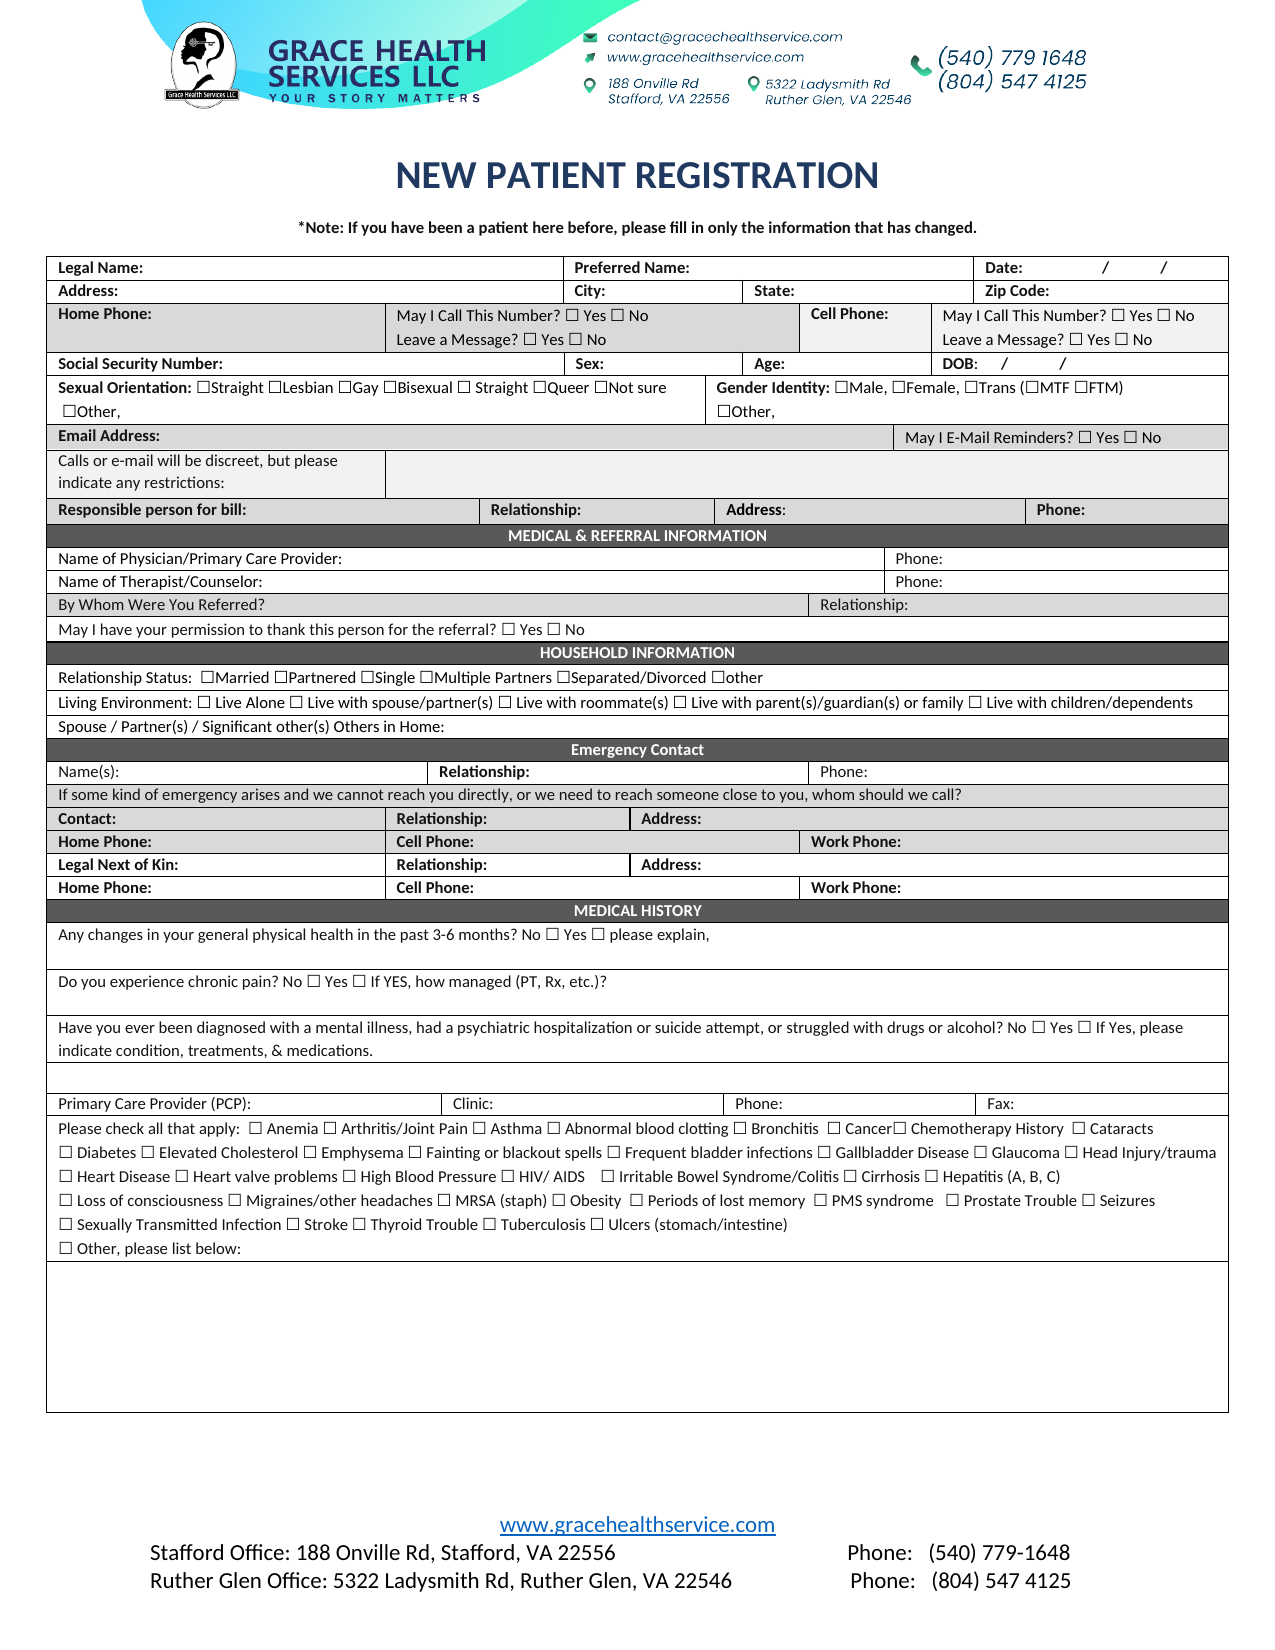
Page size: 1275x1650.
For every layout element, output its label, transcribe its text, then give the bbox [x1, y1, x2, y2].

table_cell MEDICAL & REFERRAL INFORMATION [47, 525, 1228, 547]
table_cell May I Call This Number? Yes No Leave a Message? Yes No [932, 304, 1228, 352]
table_cell May I Call This Number? Yes No Leave a Message? Yes No [386, 304, 799, 352]
table_cell Age: [743, 353, 931, 375]
table_cell HOUSEHOLD INFORMATION [47, 643, 1228, 664]
table_header Legal Name: [47, 257, 563, 279]
table_cell [386, 451, 1228, 498]
table_cell May I E-Mail Reminders? Yes No [894, 425, 1228, 449]
table_cell Work Phone: [800, 877, 1228, 899]
table_cell DOB: / / [932, 353, 1228, 375]
table_cell Legal Next of Kin: [47, 854, 385, 876]
table_cell Responsible person for bill: [47, 499, 479, 524]
table_cell [47, 1063, 1228, 1092]
picture [118, 0, 1125, 132]
table_cell Home Phone: [47, 877, 385, 899]
table_cell Relationship Status: Married Partnered Single Multiple Partners Separated/Divorced [47, 665, 1228, 689]
text *Note: If you have been a patient here before, please fill in only the information that has changed. [150, 218, 1125, 238]
table_cell Relationship: [428, 762, 808, 784]
table_cell Address: [47, 281, 563, 302]
table_cell Name of Physician/Primary Care Provider: [47, 548, 884, 570]
table_cell Address: [715, 499, 1025, 524]
table_cell Spouse / Partner(s) / Significant other(s) Others in Home: [47, 716, 1228, 738]
table_cell Address: [631, 854, 1228, 876]
table_cell State: [743, 281, 973, 302]
table_cell Email Address: [47, 425, 893, 449]
table_header Preferred Name: [564, 257, 973, 279]
table_cell Phone: [724, 1094, 975, 1115]
table_cell Relationship: [809, 594, 1228, 616]
table_cell Cell Phone: [386, 877, 799, 899]
table_cell MEDICAL HISTORY [47, 900, 1228, 922]
table_cell Relationship: [386, 854, 629, 876]
table_cell May I have your permission to thank this person for the referral? Yes No [47, 617, 1228, 641]
table_cell Cell Phone: [386, 831, 799, 853]
table_cell Have you ever been diagnosed with a mental illness, had a psychiatric hospitalization or suicide attempt, or struggled with drugs or alcohol? No Yes If Yes, please indicate condition, treatments, & medications. [47, 1016, 1228, 1062]
table_cell Sexual Orientation: Straight Lesbian Gay Bisexual Straight Queer Not sure Other, [47, 376, 705, 424]
table_cell Sex: [565, 353, 742, 375]
table_cell Relationship: [480, 499, 714, 524]
table_cell Emergency Contact [47, 739, 1228, 761]
table_cell Primary Care Provider (PCP): [47, 1094, 441, 1115]
table_cell Phone: [809, 762, 1228, 784]
table_cell Living Environment: Live Alone Live with spouse/partner(s) Live with roommate(s) Live with parent(s)/guardian(s) or family Live with children/dependents [47, 691, 1228, 715]
table_cell Relationship: [386, 808, 629, 830]
table_cell City: [564, 281, 742, 302]
table_cell Home Phone: [47, 831, 385, 853]
table_cell Phone: [885, 571, 1228, 593]
table_cell Gender Identity: Male, Female, Trans (MTF FTM) Other, [706, 376, 1228, 424]
table_cell Clinic: [442, 1094, 723, 1115]
table_cell Name of Therapist/Counselor: [47, 571, 884, 593]
table_cell Cell Phone: [800, 304, 931, 352]
table_cell Do you experience chronic pain? No Yes If YES, how managed (PT, Rx, etc.)? [47, 970, 1228, 1015]
table_cell Address: [631, 808, 1228, 830]
table_cell Zip Code: [974, 281, 1228, 302]
table_cell [47, 1262, 1228, 1412]
table_cell Calls or e-mail will be discreet, but please indicate any restrictions: [47, 451, 385, 498]
table_header Date: / / [974, 257, 1228, 279]
table_cell Name(s): [47, 762, 427, 784]
table_cell Contact: [47, 808, 385, 830]
table_cell Fax: [976, 1094, 1228, 1115]
table_cell Phone: [1026, 499, 1228, 524]
table_cell Work Phone: [800, 831, 1228, 853]
table_cell If some kind of emergency arises and we cannot reach you directly, or we need to reach someone close to you, whom should we call? [47, 785, 1228, 807]
table_cell Social Security Number: [47, 353, 564, 375]
table_cell Any changes in your general physical health in the past 3-6 months? No Yes please explain, [47, 923, 1228, 968]
text NEW PATIENT REGISTRATION [150, 150, 1125, 198]
table_cell Phone: [885, 548, 1228, 570]
table_cell By Whom Were You Referred? [47, 594, 808, 616]
table_cell Home Phone: [47, 304, 385, 352]
